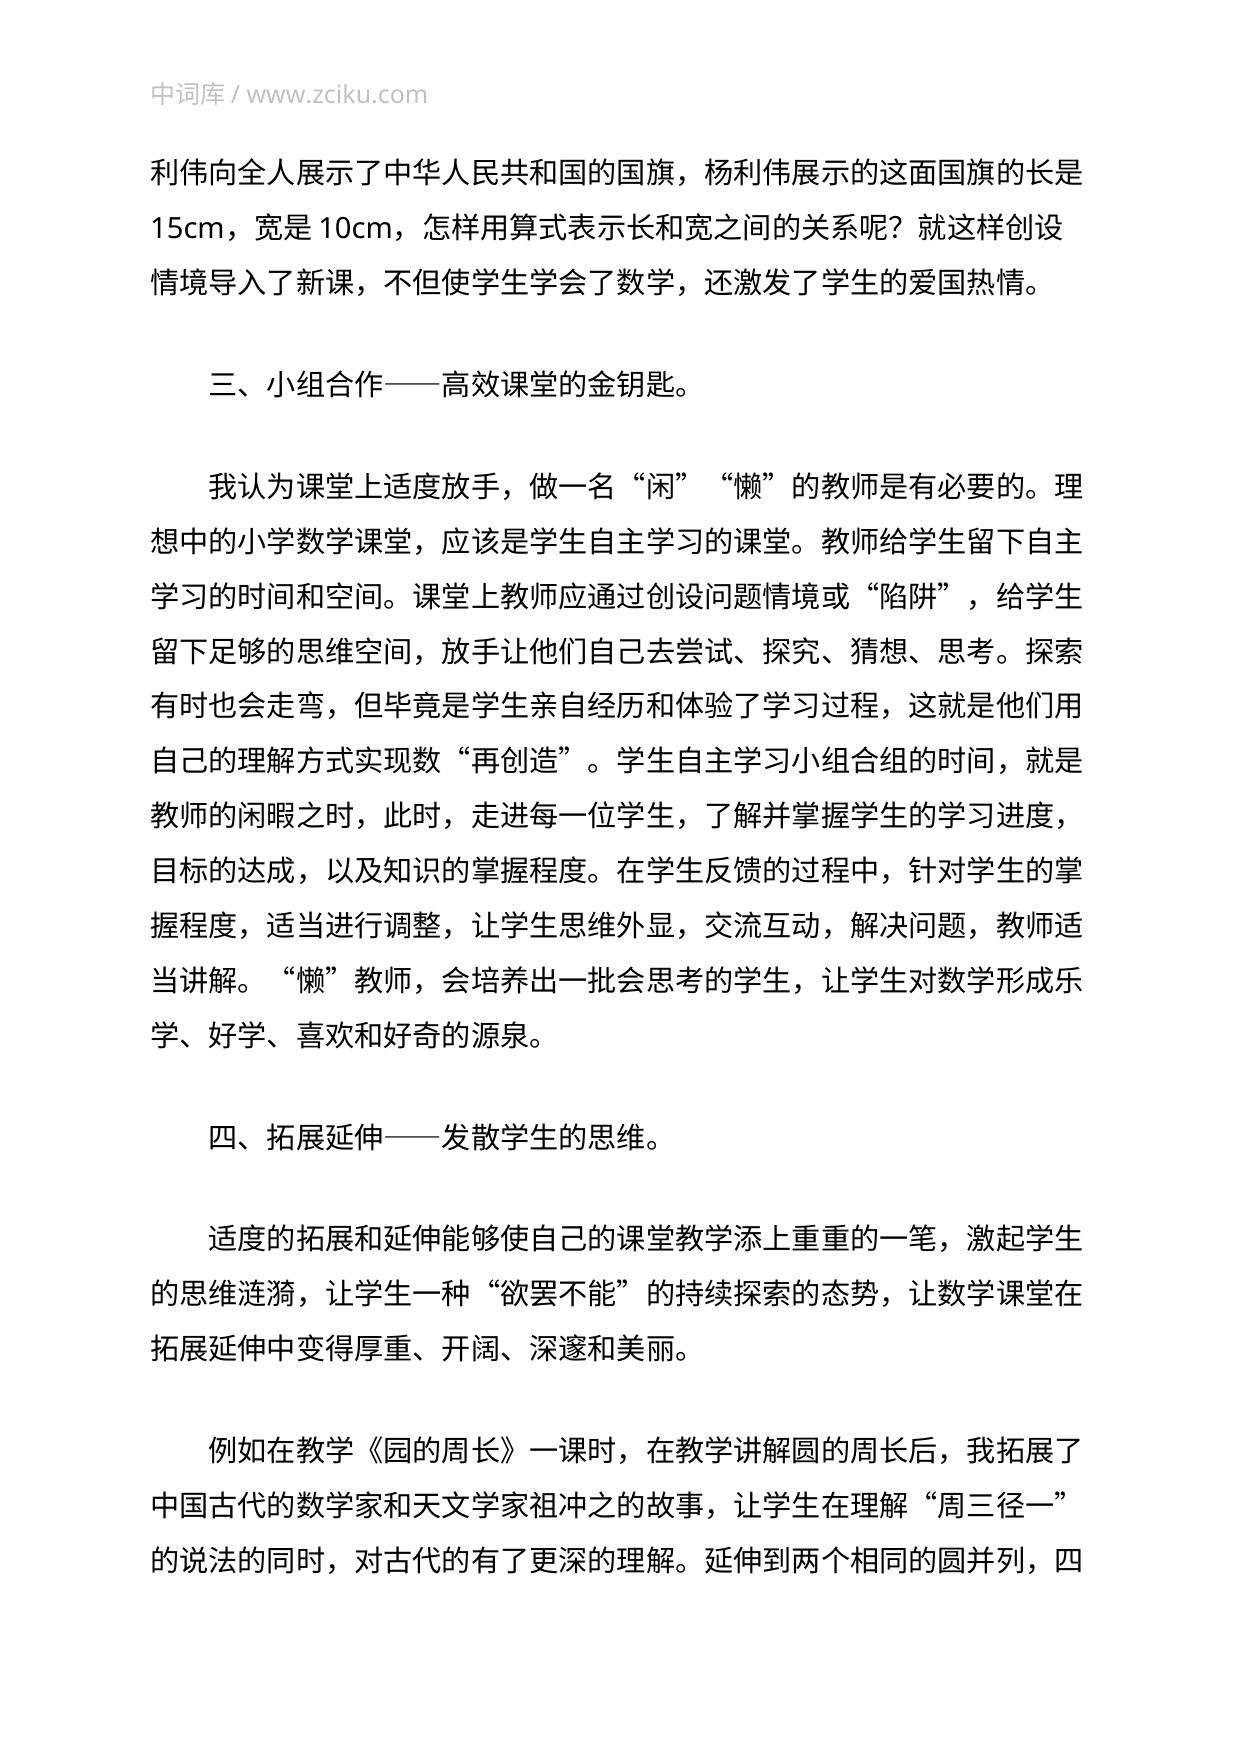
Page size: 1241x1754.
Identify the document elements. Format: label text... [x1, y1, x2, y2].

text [150, 1427, 1090, 1579]
text 适度的拓展和延伸能够使自己的课堂教学添上重重的一笔，激起学生的思维涟漪，让学生一种“欲罢不能”的持续探索的态势，让数学课堂在拓展延伸中变得厚重、开阔、深邃和美丽。 [150, 1216, 1090, 1368]
text 四、拓展延伸——发散学生的思维。 [150, 1114, 1090, 1156]
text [150, 150, 1090, 302]
text 我认为课堂上适度放手，做一名“闲”“懒”的教师是有必要的。理想中的小学数学课堂，应该是学生自主学习的课堂。教师给学生留下自主学习的时间和空间。课堂上教师应通过创设问题情境或“陷阱”，给学生留下足够的思维空间，放手让他们自己去尝试、探究、猜想、思考。探索有时也会走弯，但毕竟是学生亲自经历和体验了学习过程，这就是他们用自己的理解方式实现数“再创造”。学生自主学习小组合组的时间，就是教师的闲暇之时，此时，走进每一位学生，了解并掌握学生的学习进度，目标的达成，以及知识的掌握程度。在学生反馈的过程中，针对学生的掌握程度，适当进行调整，让学生思维外显，交流互动，解决问题，教师适当讲解。“懒”教师，会培养出一批会思考的学生，让学生对数学形成乐学、好学、喜欢和好奇的源泉。 [150, 463, 1090, 1055]
text 三、小组合作——高效课堂的金钥匙。 [150, 362, 1090, 404]
